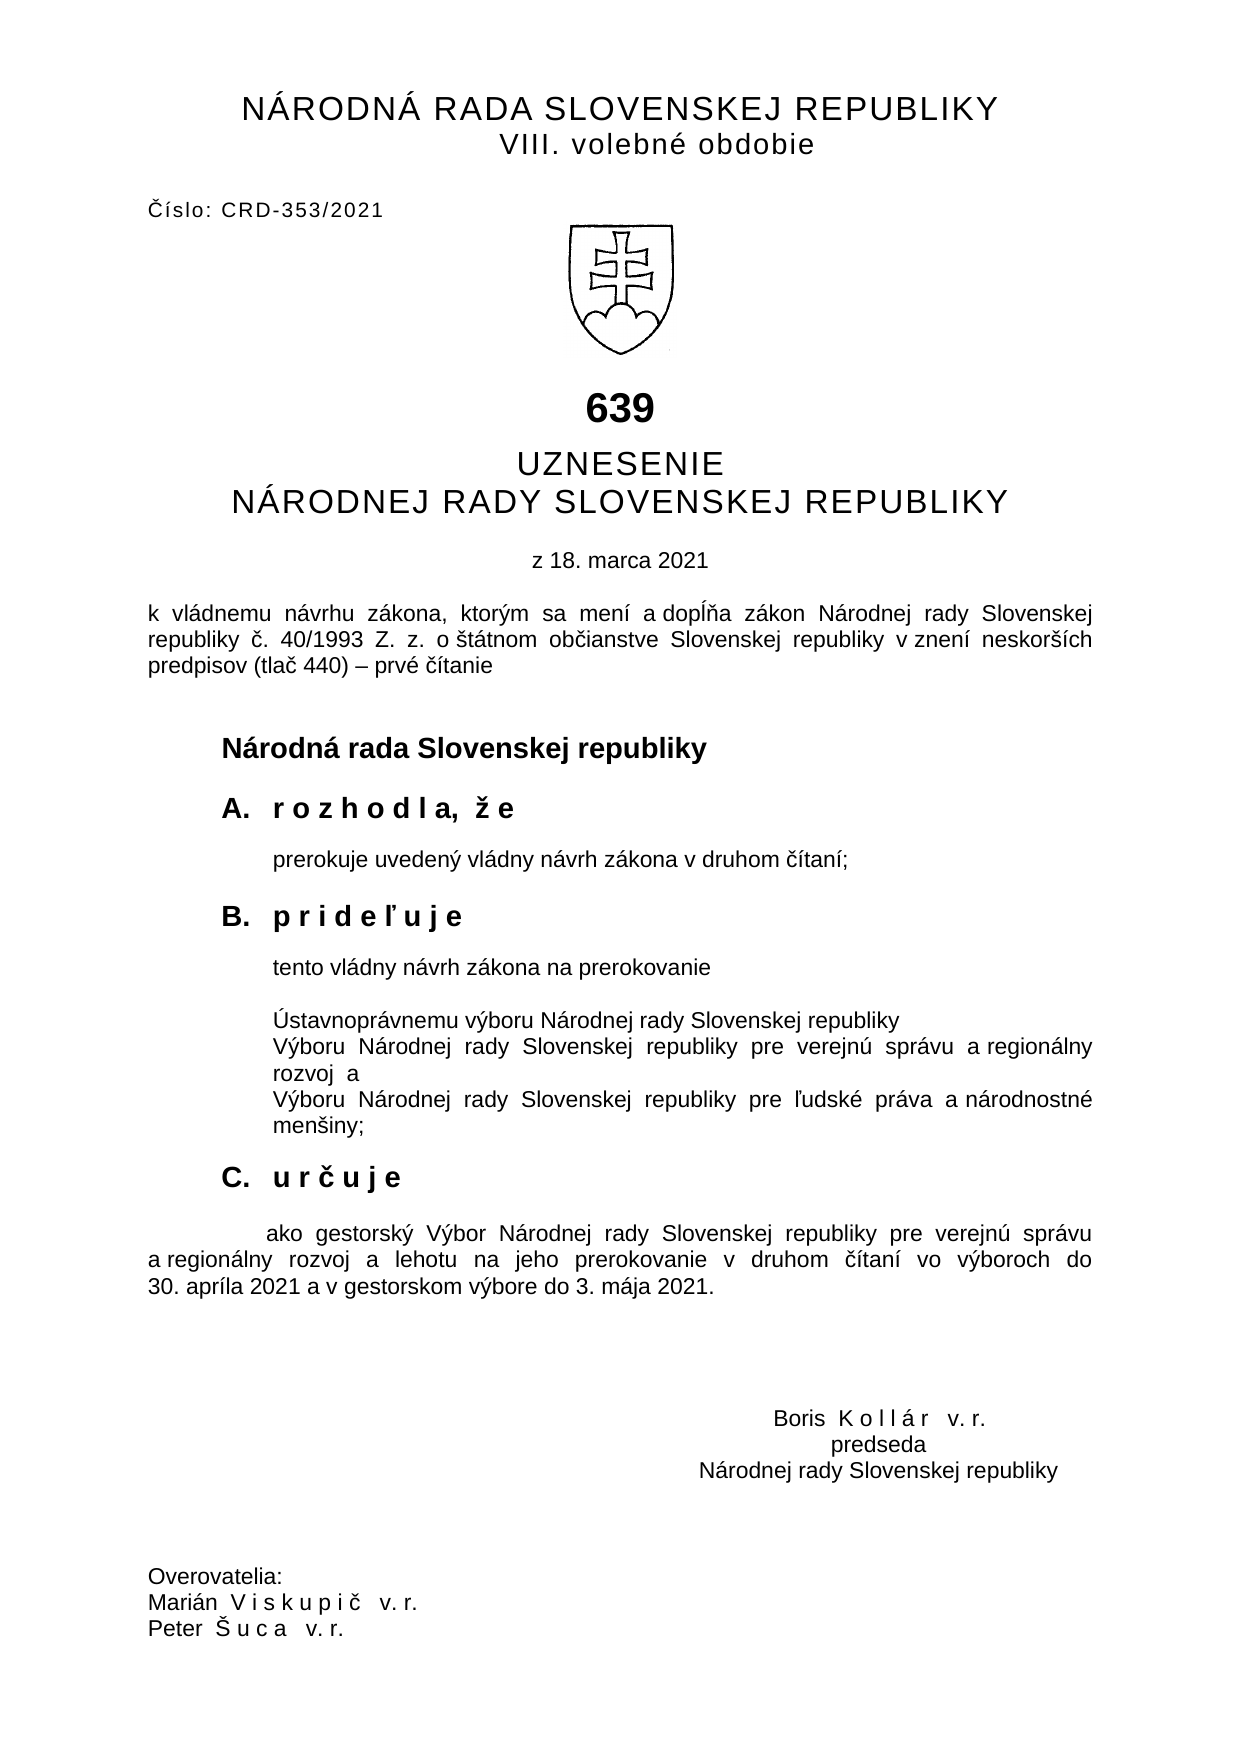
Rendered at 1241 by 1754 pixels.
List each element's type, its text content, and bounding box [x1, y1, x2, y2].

subtitle VIII. volebné obdobie [148, 127, 1092, 161]
text z 18. marca 2021 [148, 547, 1092, 573]
subtitle p r i d e ľ u j e [221, 899, 1092, 932]
text prerokuje uvedený vládny návrh zákona v druhom čítaní; [199, 846, 1092, 873]
text Výboru Národnej rady Slovenskej republiky pre ľudské práva a národnostné menšiny; [273, 1086, 1092, 1138]
text Číslo: CRD-353/2021 [148, 198, 1092, 222]
text Boris K o l l á r v. r. [674, 1404, 1092, 1431]
subtitle NÁRODNÁ RADA SLOVENSKEJ REPUBLIKY [148, 89, 1092, 127]
text Národnej rady Slovenskej republiky [664, 1457, 1092, 1483]
picture [563, 221, 677, 358]
text Národná rada Slovenskej republiky [148, 731, 1092, 765]
text predseda [748, 1431, 1092, 1457]
subtitle UZNESENIE [148, 443, 1092, 482]
text tento vládny návrh zákona na prerokovanie [199, 954, 1092, 980]
text 639 [148, 383, 1092, 431]
text Výboru Národnej rady Slovenskej republiky pre verejnú správu a regionálny rozvoj a [273, 1033, 1092, 1086]
subtitle NÁRODNEJ RADY SLOVENSKEJ REPUBLIKY [148, 482, 1092, 520]
text k vládnemu návrhu zákona, ktorým sa mení a dopĺňa zákon Národnej rady Slovenskej republiky č. 40/1993 Z. z. o štátnom občianstve Slovenskej republiky v znení neskorších predpisov (tlač 440) – prvé čítanie [148, 599, 1092, 678]
text Ústavnoprávnemu výboru Národnej rady Slovenskej republiky [273, 1007, 1092, 1033]
subtitle u r č u j e [221, 1160, 1092, 1194]
text Peter Š u c a v. r. [148, 1615, 1092, 1642]
text ako gestorský Výbor Národnej rady Slovenskej republiky pre verejnú správu a regionálny rozvoj a lehotu na jeho prerokovanie v druhom čítaní vo výboroch do 30. apríla 2021 a v gestorskom výbore do 3. mája 2021. [148, 1220, 1092, 1299]
text Marián V i s k u p i č v. r. [148, 1589, 1092, 1615]
text Overovatelia: [148, 1563, 1092, 1589]
subtitle r o z h o d l a, ž e [221, 791, 1092, 825]
